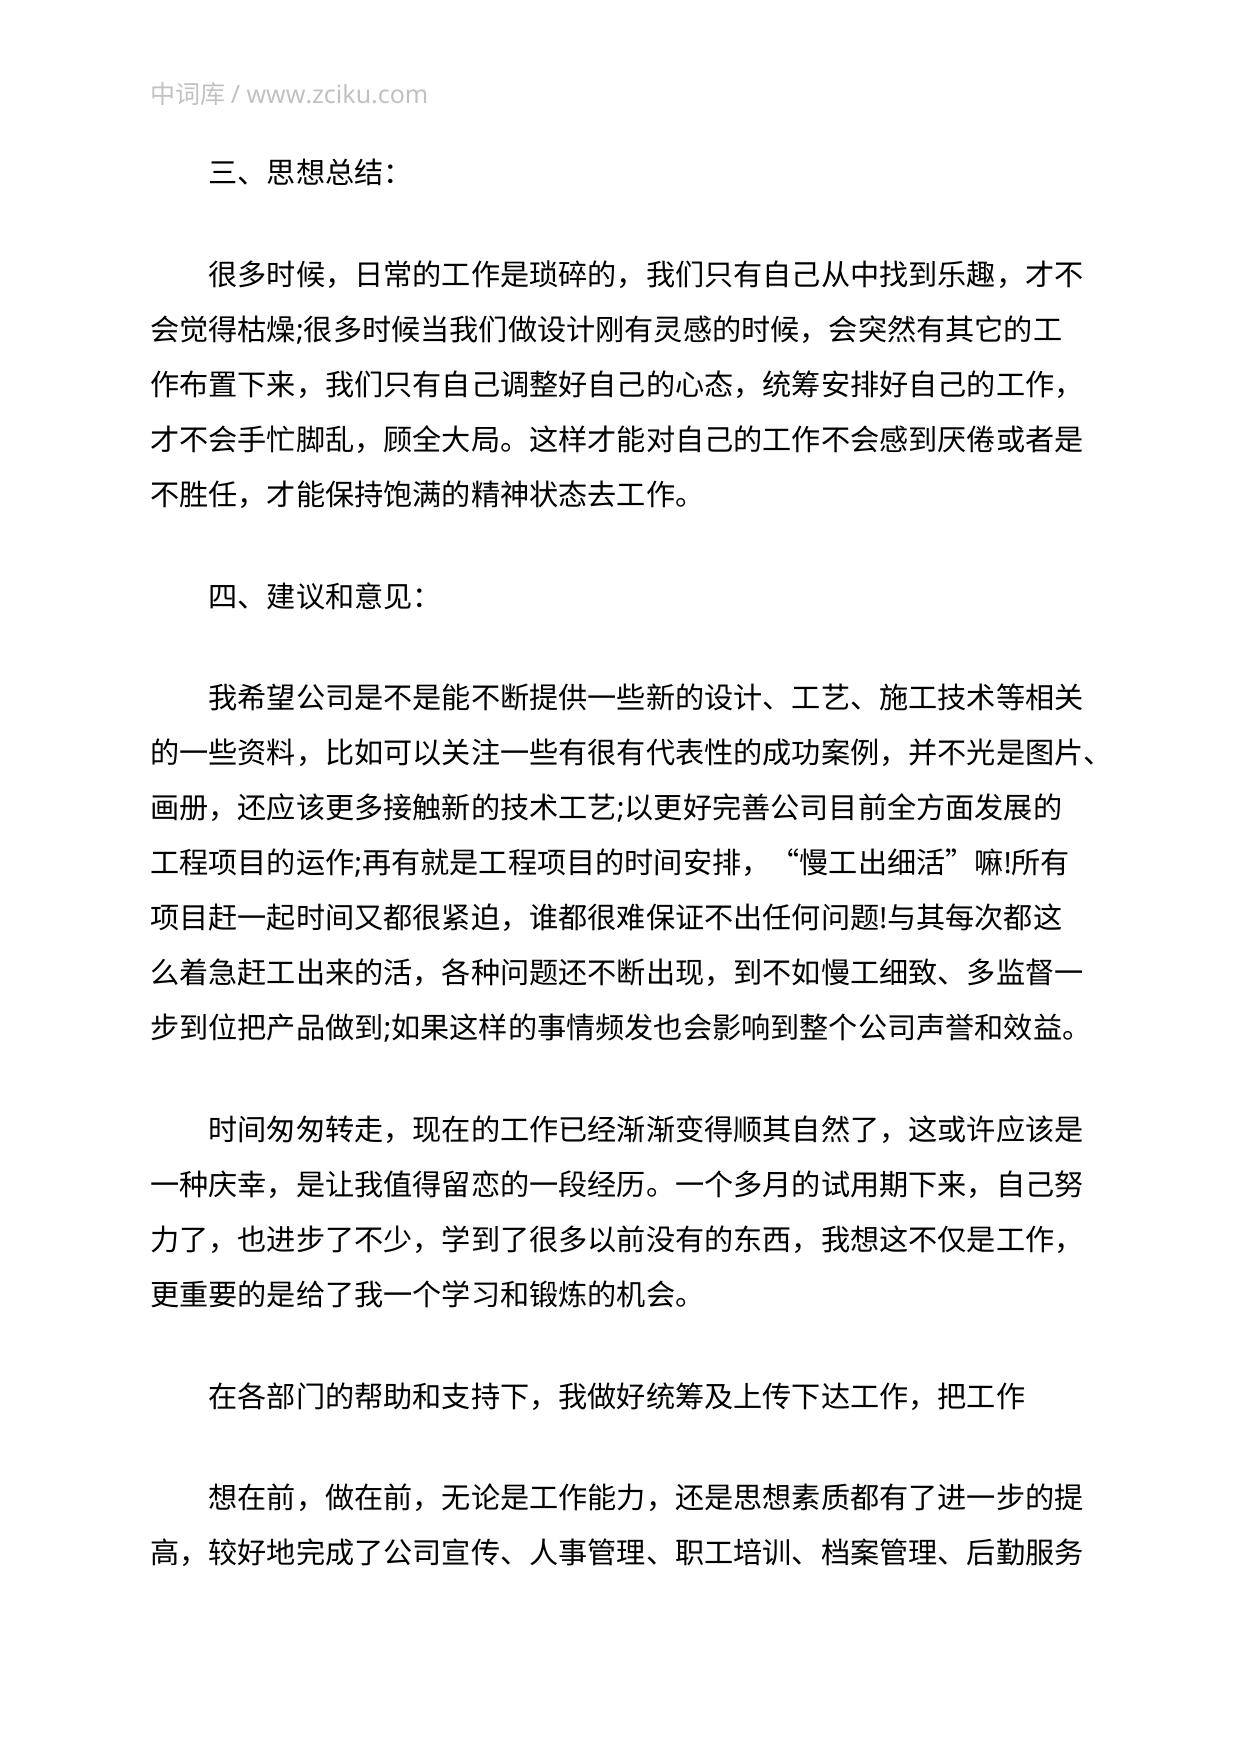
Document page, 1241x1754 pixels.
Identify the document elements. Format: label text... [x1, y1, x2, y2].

text 在各部门的帮助和支持下，我做好统筹及上传下达工作，把工作 [150, 1373, 1090, 1415]
text 三、思想总结： [150, 150, 1090, 192]
text 时间匆匆转走，现在的工作已经渐渐变得顺其自然了，这或许应该是一种庆幸，是让我值得留恋的一段经历。一个多月的试用期下来，自己努力了，也进步了不少，学到了很多以前没有的东西，我想这不仅是工作，更重要的是给了我一个学习和锻炼的机会。 [150, 1107, 1090, 1314]
text 我希望公司是不是能不断提供一些新的设计、工艺、施工技术等相关的一些资料，比如可以关注一些有很有代表性的成功案例，并不光是图片、画册，还应该更多接触新的技术工艺;以更好完善公司目前全方面发展的工程项目的运作;再有就是工程项目的时间安排，“慢工出细活”嘛!所有项目赶一起时间又都很紧迫，谁都很难保证不出任何问题!与其每次都这么着急赶工出来的活，各种问题还不断出现，到不如慢工细致、多监督一步到位把产品做到;如果这样的事情频发也会影响到整个公司声誉和效益。 [150, 675, 1090, 1047]
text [150, 1475, 1090, 1572]
text 很多时候，日常的工作是琐碎的，我们只有自己从中找到乐趣，才不会觉得枯燥;很多时候当我们做设计刚有灵感的时候，会突然有其它的工作布置下来，我们只有自己调整好自己的心态，统筹安排好自己的工作，才不会手忙脚乱，顾全大局。这样才能对自己的工作不会感到厌倦或者是不胜任，才能保持饱满的精神状态去工作。 [150, 252, 1090, 514]
text 四、建议和意见： [150, 573, 1090, 616]
